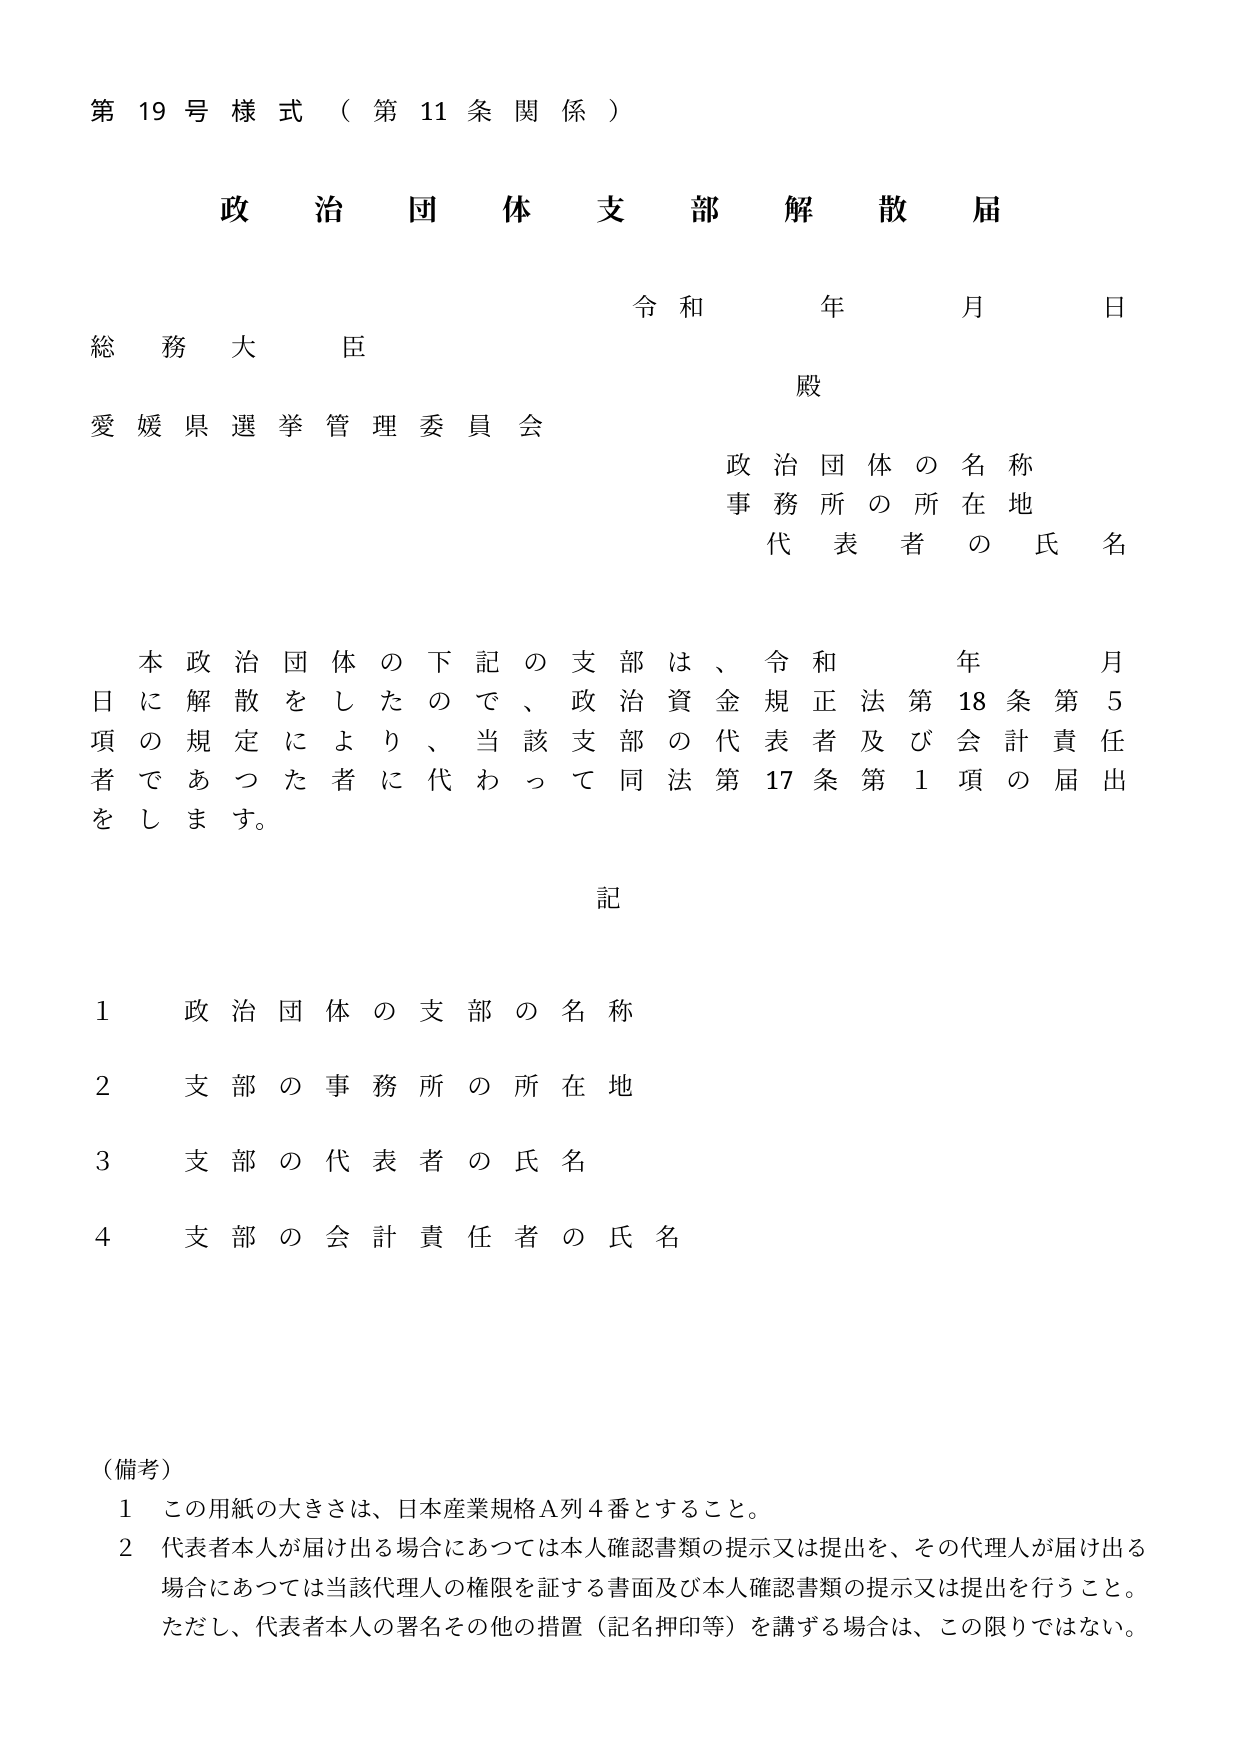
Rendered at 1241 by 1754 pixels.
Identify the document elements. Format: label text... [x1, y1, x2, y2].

text ２ 支部の事務所の所在地 [90, 1065, 1150, 1104]
text 令和 年 月 日 [90, 286, 1150, 326]
text ４ 支部の会計責任者の氏名 [90, 1216, 1150, 1255]
text （備考） [90, 1448, 1150, 1488]
text １ この用紙の大きさは、日本産業規格Ａ列４番とすること。 [90, 1488, 1150, 1527]
text 総務大臣 [90, 326, 1150, 365]
text 事務所の所在地 [90, 483, 1150, 523]
text １ 政治団体の支部の名称 [90, 990, 1150, 1029]
text 第19号様式（第11条関係） [90, 89, 1150, 129]
text □□□□□□□□□□□□□□□□□□□□□□□□□□ 代表者の氏名 [90, 523, 1150, 601]
text 愛媛県選挙管理委員会 [90, 404, 1150, 444]
subtitle 記 [90, 877, 1150, 916]
text 政治団体の名称 [90, 444, 1150, 483]
text ３ 支部の代表者の氏名 [90, 1140, 1150, 1180]
text 殿 [90, 365, 1150, 404]
text ２ 代表者本人が届け出る場合にあつては本人確認書類の提示又は提出を、その代理人が届け出る場合にあつては当該代理人の権限を証する書面及び本人確認書類の提示又は提出を行うこと。ただし、代表者本人の署名その他の措置（記名押印等）を講ずる場合は、この限りではない。 [90, 1527, 1150, 1645]
text 本政治団体の下記の支部は、令和 年 月 日に解散をしたので、政治資金規正法第18条第５項の規定により、当該支部の代表者及び会計責任者であつた者に代わって同法第17条第１項の届出をします。 [90, 641, 1150, 838]
text 政 治 団 体 支 部 解 散 届 [90, 168, 1150, 247]
